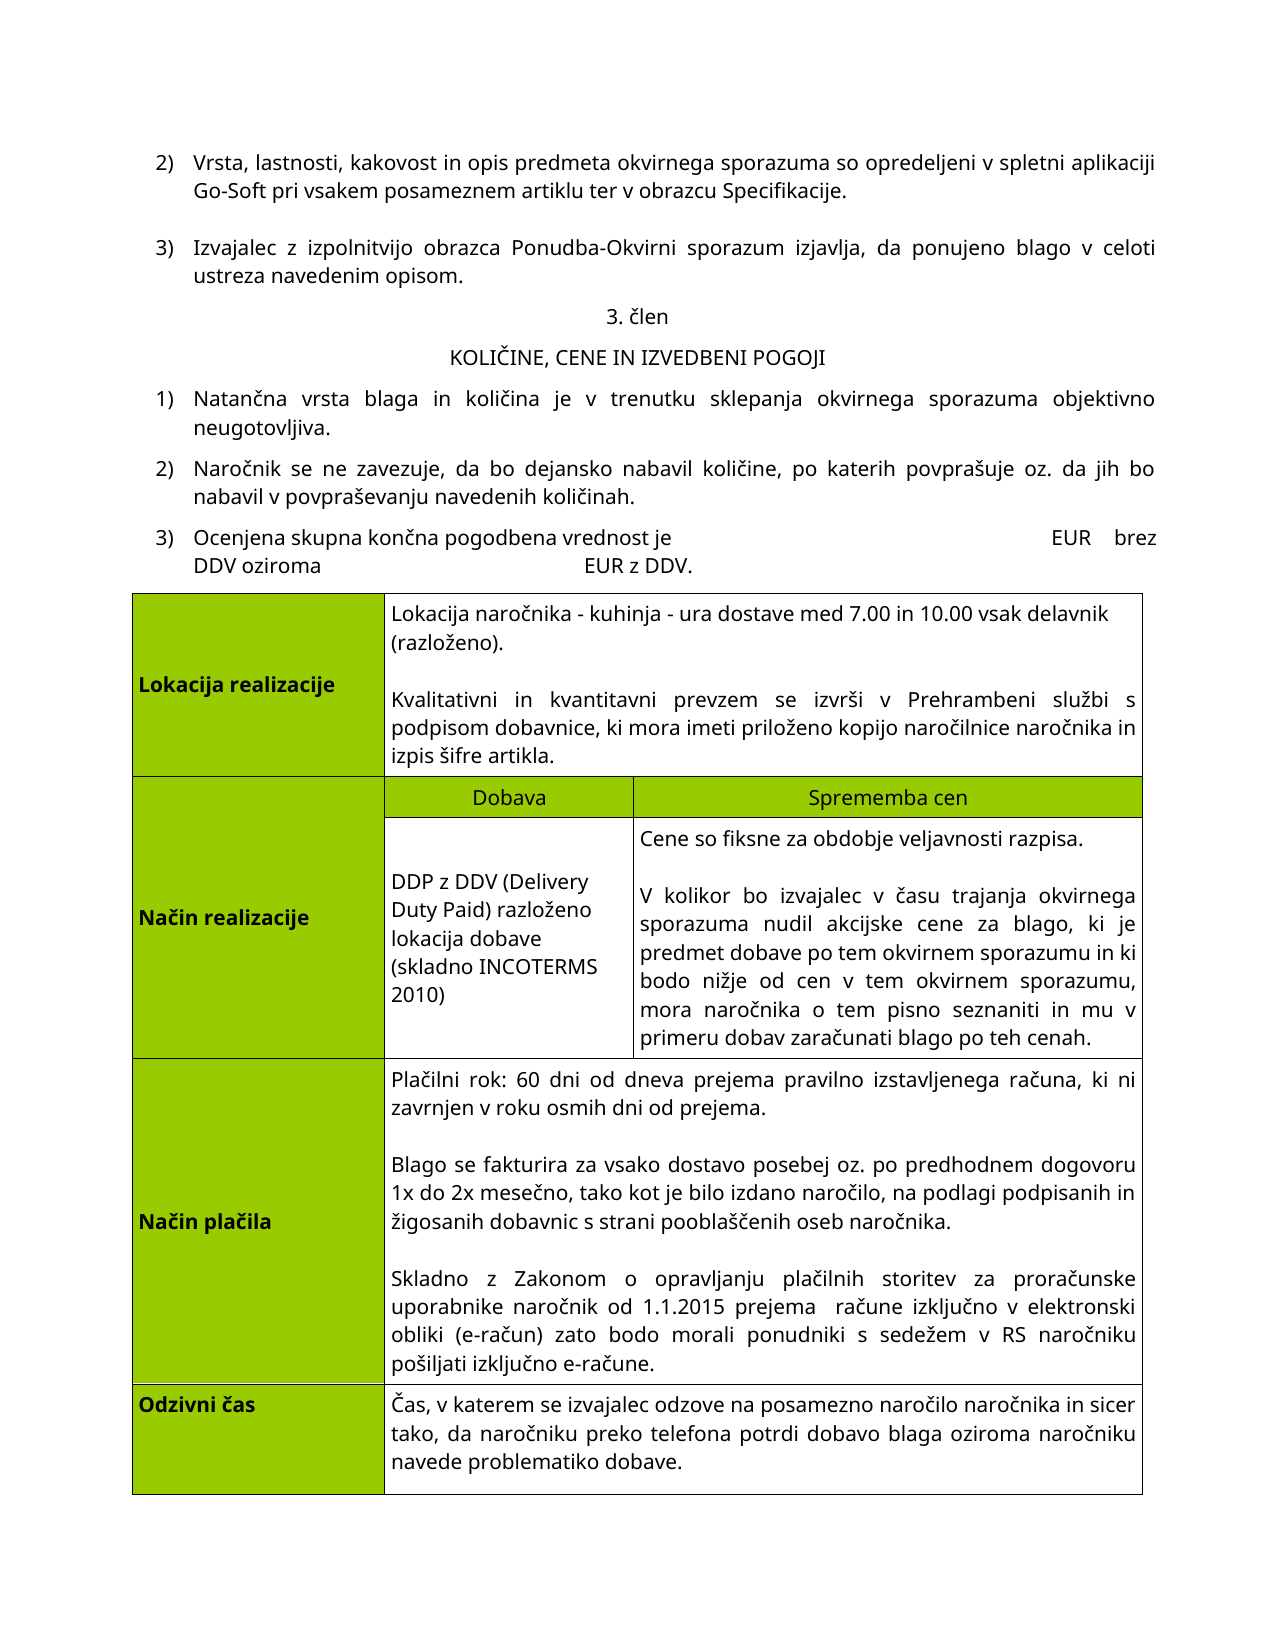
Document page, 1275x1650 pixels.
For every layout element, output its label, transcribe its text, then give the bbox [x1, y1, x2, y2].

text 3. člen [118, 302, 1157, 331]
list Naročnik se ne zavezuje, da bo dejansko nabavil količine, po katerih povprašuje oz. da jih bo nabavil v povpraševanju navedenih količinah. [155, 454, 1157, 511]
table_cell Način realizacije [133, 777, 384, 1058]
text KOLIČINE, CENE IN IZVEDBENI POGOJI [118, 343, 1157, 372]
table_cell Dobava [385, 777, 633, 817]
table_cell Plačilni rok: 60 dni od dneva prejema pravilno izstavljenega računa, ki ni zavrnjen v roku osmih dni od prejema. Blago se fakturira za vsako dostavo posebej oz. po predhodnem dogovoru 1x do 2x mesečno, tako kot je bilo izdano naročilo, na podlagi podpisanih in žigosanih dobavnic s strani pooblaščenih oseb naročnika. Skladno z Zakonom o opravljanju plačilnih storitev za proračunske uporabnike naročnik od 1.1.2015 prejema račune izključno v elektronski obliki (e-račun) zato bodo morali ponudniki s sedežem v RS naročniku pošiljati izključno e-račune. [385, 1059, 1142, 1383]
table_header Lokacija naročnika - kuhinja - ura dostave med 7.00 in 10.00 vsak delavnik (razloženo). Kvalitativni in kvantitavni prevzem se izvrši v Prehrambeni službi s podpisom dobavnice, ki mora imeti priloženo kopijo naročilnice naročnika in izpis šifre artikla. [385, 594, 1142, 776]
table_cell DDP z DDV (Delivery Duty Paid) razloženo lokacija dobave (skladno INCOTERMS 2010) [385, 818, 633, 1058]
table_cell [385, 1385, 1142, 1494]
list Vrsta, lastnosti, kakovost in opis predmeta okvirnega sporazuma so opredeljeni v spletni aplikaciji Go-Soft pri vsakem posameznem artiklu ter v obrazcu Specifikacije. [155, 148, 1157, 204]
list Ocenjena skupna končna pogodbena vrednost je EUR brez DDV oziroma EUR z DDV. [155, 523, 1157, 580]
list Natančna vrsta blaga in količina je v trenutku sklepanja okvirnega sporazuma objektivno neugotovljiva. [155, 384, 1157, 441]
table_cell Sprememba cen [634, 777, 1142, 817]
table_cell Način plačila [133, 1059, 384, 1383]
list Izvajalec z izpolnitvijo obrazca Ponudba-Okvirni sporazum izjavlja, da ponujeno blago v celoti ustreza navedenim opisom. [155, 233, 1157, 290]
table_cell Cene so fiksne za obdobje veljavnosti razpisa. V kolikor bo izvajalec v času trajanja okvirnega sporazuma nudil akcijske cene za blago, ki je predmet dobave po tem okvirnem sporazumu in ki bodo nižje od cen v tem okvirnem sporazumu, mora naročnika o tem pisno seznaniti in mu v primeru dobav zaračunati blago po teh cenah. [634, 818, 1142, 1058]
table_cell Odzivni čas [133, 1385, 384, 1494]
table_header Lokacija realizacije [133, 594, 384, 776]
